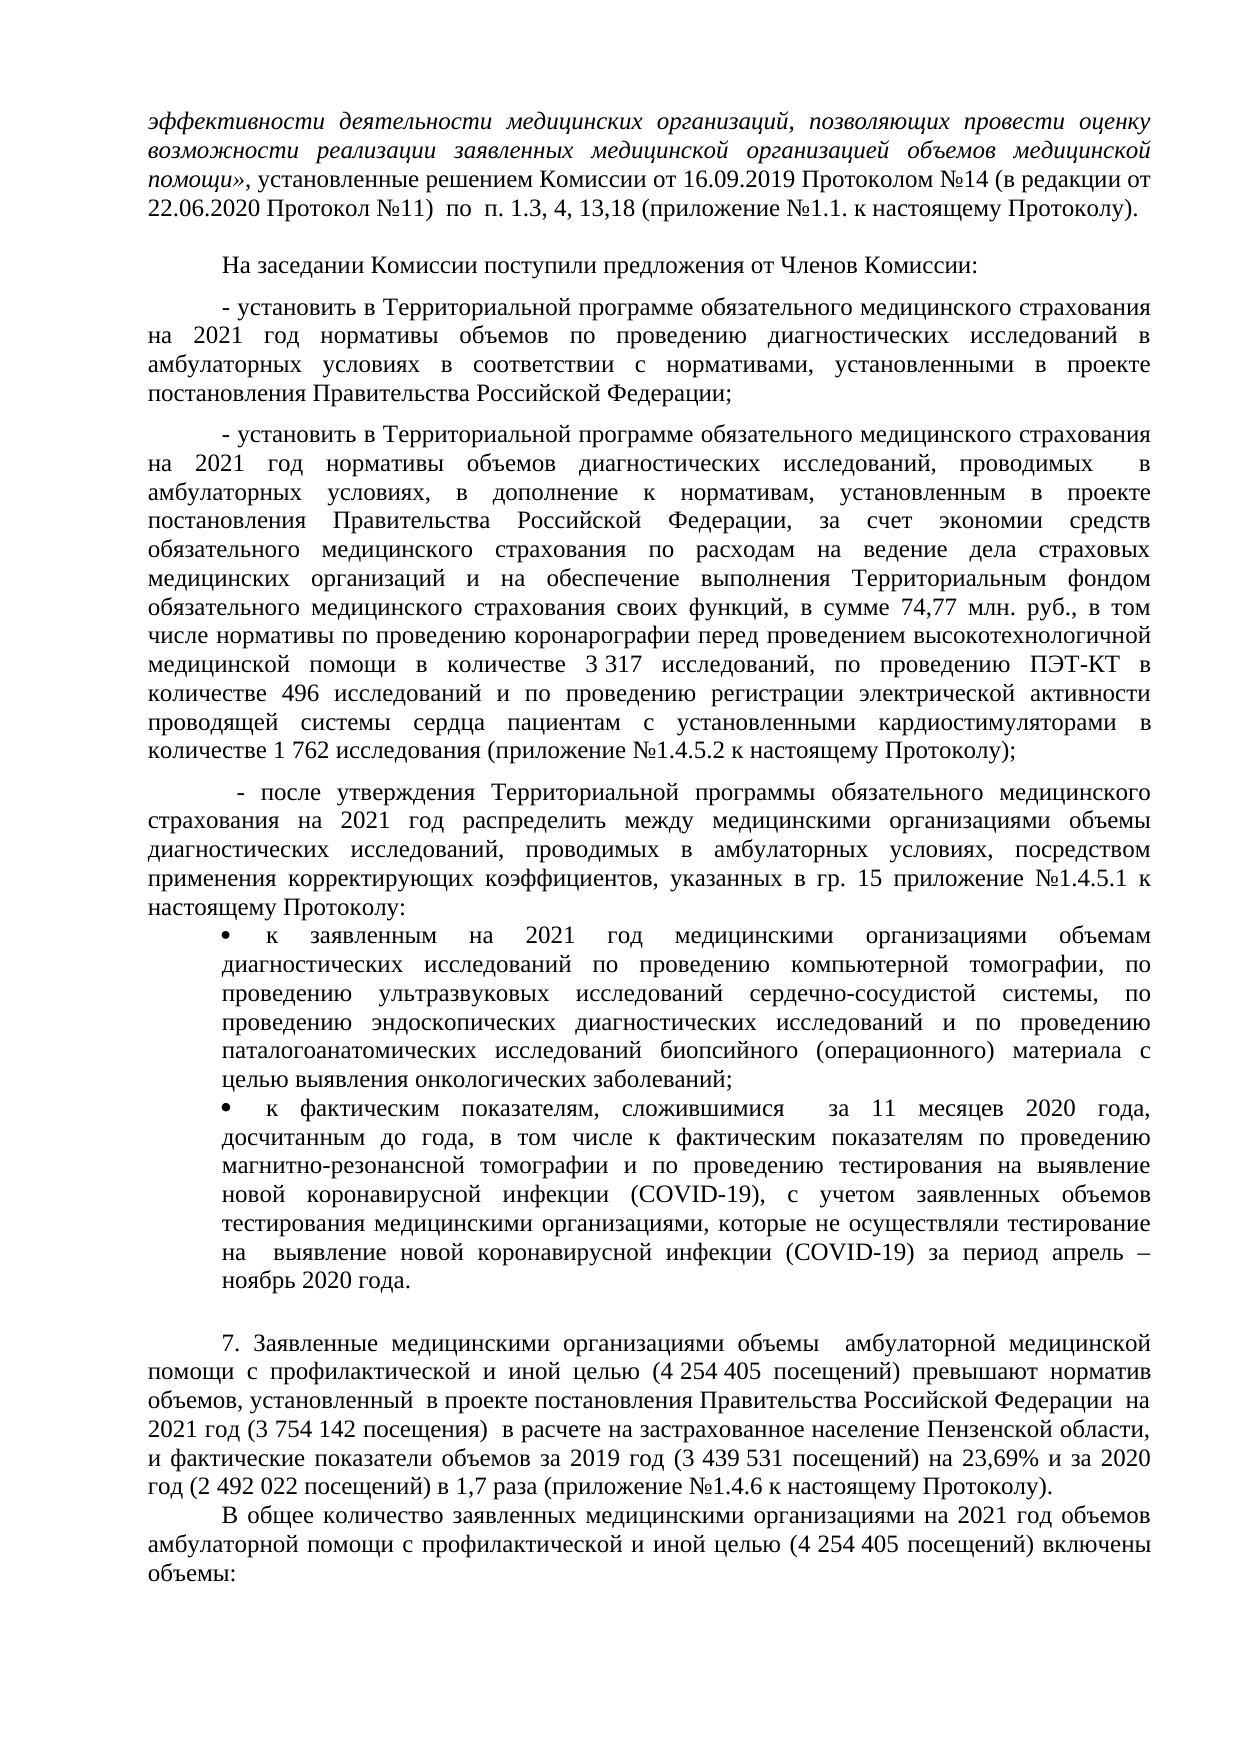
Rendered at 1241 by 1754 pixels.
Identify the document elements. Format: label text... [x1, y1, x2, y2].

text - установить в Территориальной программе обязательного медицинского страхования на 2021 год нормативы объемов диагностических исследований, проводимых в амбулаторных условиях, в дополнение к нормативам, установленным в проекте постановления Правительства Российской Федерации, за счет экономии средств обязательного медицинского страхования по расходам на ведение дела страховых медицинских организаций и на обеспечение выполнения Территориальным фондом обязательного медицинского страхования своих функций, в сумме 74,77 млн. руб., в том числе нормативы по проведению коронарографии перед проведением высокотехнологичной медицинской помощи в количестве 3 317 исследований, по проведению ПЭТ-КТ в количестве 496 исследований и по проведению регистрации электрической активности проводящей системы сердца пациентам с установленными кардиостимуляторами в количестве 1 762 исследования (приложение №1.4.5.2 к настоящему Протоколу); [148, 419, 1152, 764]
text 7. Заявленные медицинскими организациями объемы амбулаторной медицинской помощи с профилактической и иной целью (4 254 405 посещений) превышают норматив объемов, установленный в проекте постановления Правительства Российской Федерации на 2021 год (3 754 142 посещения) в расчете на застрахованное население Пензенской области, и фактические показатели объемов за 2019 год (3 439 531 посещений) на 23,69% и за 2020 год (2 492 022 посещений) в 1,7 раза (приложение №1.4.6 к настоящему Протоколу). [148, 1328, 1152, 1500]
text - после утверждения Территориальной программы обязательного медицинского страхования на 2021 год распределить между медицинскими организациями объемы диагностических исследований, проводимых в амбулаторных условиях, посредством применения корректирующих коэффициентов, указанных в гр. 15 приложение №1.4.5.1 к настоящему Протоколу: [148, 777, 1152, 921]
list к фактическим показателям, сложившимися за 11 месяцев 2020 года, досчитанным до года, в том числе к фактическим показателям по проведению магнитно-резонансной томографии и по проведению тестирования на выявление новой коронавирусной инфекции (COVID-19), с учетом заявленных объемов тестирования медицинскими организациями, которые не осуществляли тестирование на выявление новой коронавирусной инфекции (COVID-19) за период апрель – ноябрь 2020 года. [222, 1093, 1152, 1294]
list к заявленным на 2021 год медицинскими организациями объемам диагностических исследований по проведению компьютерной томографии, по проведению ультразвуковых исследований сердечно-сосудистой системы, по проведению эндоскопических диагностических исследований и по проведению паталогоанатомических исследований биопсийного (операционного) материала с целью выявления онкологических заболеваний; [222, 921, 1152, 1093]
text На заседании Комиссии поступили предложения от Членов Комиссии: [148, 251, 1152, 279]
text В общее количество заявленных медицинскими организациями на 2021 год объемов амбулаторной помощи с профилактической и иной целью (4 254 405 посещений) включены объемы: [148, 1500, 1152, 1586]
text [148, 106, 1152, 221]
text - установить в Территориальной программе обязательного медицинского страхования на 2021 год нормативы объемов по проведению диагностических исследований в амбулаторных условиях в соответствии с нормативами, установленными в проекте постановления Правительства Российской Федерации; [148, 292, 1152, 407]
